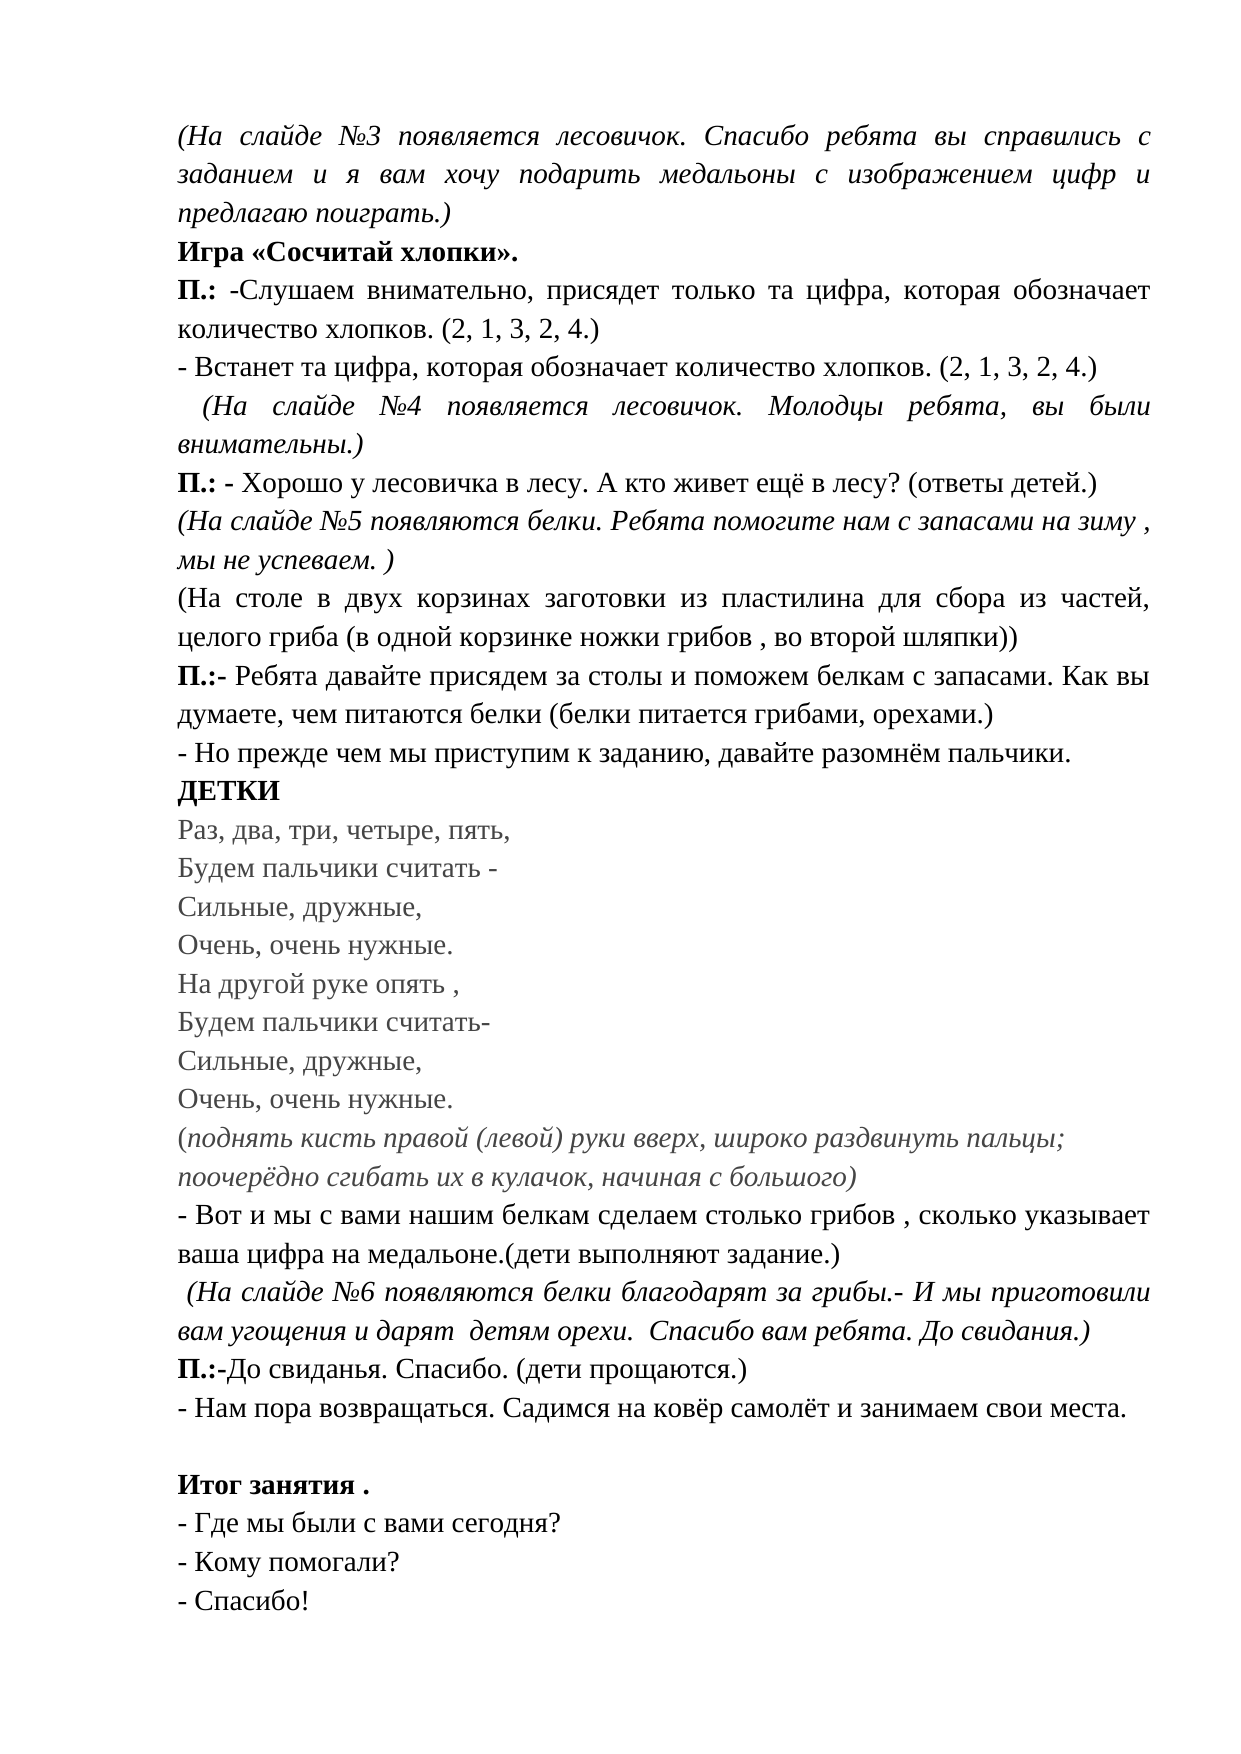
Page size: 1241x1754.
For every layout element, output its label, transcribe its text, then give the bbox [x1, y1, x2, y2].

text - Кому помогали? [177, 1544, 1152, 1578]
text П.:- Ребята давайте присядем за столы и поможем белкам с запасами. Как вы думаете, чем питаются белки (белки питается грибами, орехами.) [177, 658, 1152, 730]
text - Спасибо! [177, 1583, 1152, 1616]
text На другой руке опять , [177, 966, 1152, 999]
text - Вот и мы с вами нашим белкам сделаем столько грибов , сколько указывает ваша цифра на медальоне.(дети выполняют задание.) [177, 1197, 1152, 1269]
text Сильные, дружные, [177, 889, 1152, 922]
text - Встанет та цифра, которая обозначает количество хлопков. (2, 1, 3, 2, 4.) [177, 349, 1152, 383]
text ДЕТКИ [177, 773, 1152, 807]
text (На столе в двух корзинах заготовки из пластилина для сбора из частей, целого гриба (в одной корзинке ножки грибов , во второй шляпки)) [177, 581, 1152, 653]
text - Где мы были с вами сегодня? [177, 1506, 1152, 1539]
text (На слайде №6 появляются белки благодарят за грибы.- И мы приготовили вам угощения и дарят детям орехи. Спасибо вам ребята. До свидания.) [177, 1274, 1152, 1346]
text (На слайде №4 появляется лесовичок. Молодцы ребята, вы были внимательны.) [177, 388, 1152, 460]
text П.:-До свиданья. Спасибо. (дети прощаются.) [177, 1351, 1152, 1385]
text Игра «Сосчитай хлопки». [177, 234, 1152, 267]
text П.: -Слушаем внимательно, присядет только та цифра, которая обозначает количество хлопков. (2, 1, 3, 2, 4.) [177, 272, 1152, 344]
text Будем пальчики считать - [177, 850, 1152, 884]
text П.: - Хорошо у лесовичка в лесу. А кто живет ещё в лесу? (ответы детей.) [177, 465, 1152, 498]
text (На слайде №3 появляется лесовичок. Спасибо ребята вы справились с заданием и я вам хочу подарить медальоны с изображением цифр и предлагаю поиграть.) [177, 118, 1152, 229]
text - Но прежде чем мы приступим к заданию, давайте разомнём пальчики. [177, 735, 1152, 768]
text Итог занятия . [177, 1467, 1152, 1501]
text (поднять кисть правой (левой) руки вверх, широко раздвинуть пальцы; поочерёдно сгибать их в кулачок, начиная с большого) [177, 1120, 1152, 1192]
text Будем пальчики считать- [177, 1004, 1152, 1038]
text - Нам пора возвращаться. Садимся на ковёр самолёт и занимаем свои места. [177, 1390, 1152, 1423]
text Сильные, дружные, [177, 1043, 1152, 1077]
text Очень, очень нужные. [177, 1082, 1152, 1115]
text Очень, очень нужные. [177, 927, 1152, 961]
text Раз, два, три, четыре, пять, [177, 812, 1152, 845]
text (На слайде №5 появляются белки. Ребята помогите нам с запасами на зиму , мы не успеваем. ) [177, 503, 1152, 576]
